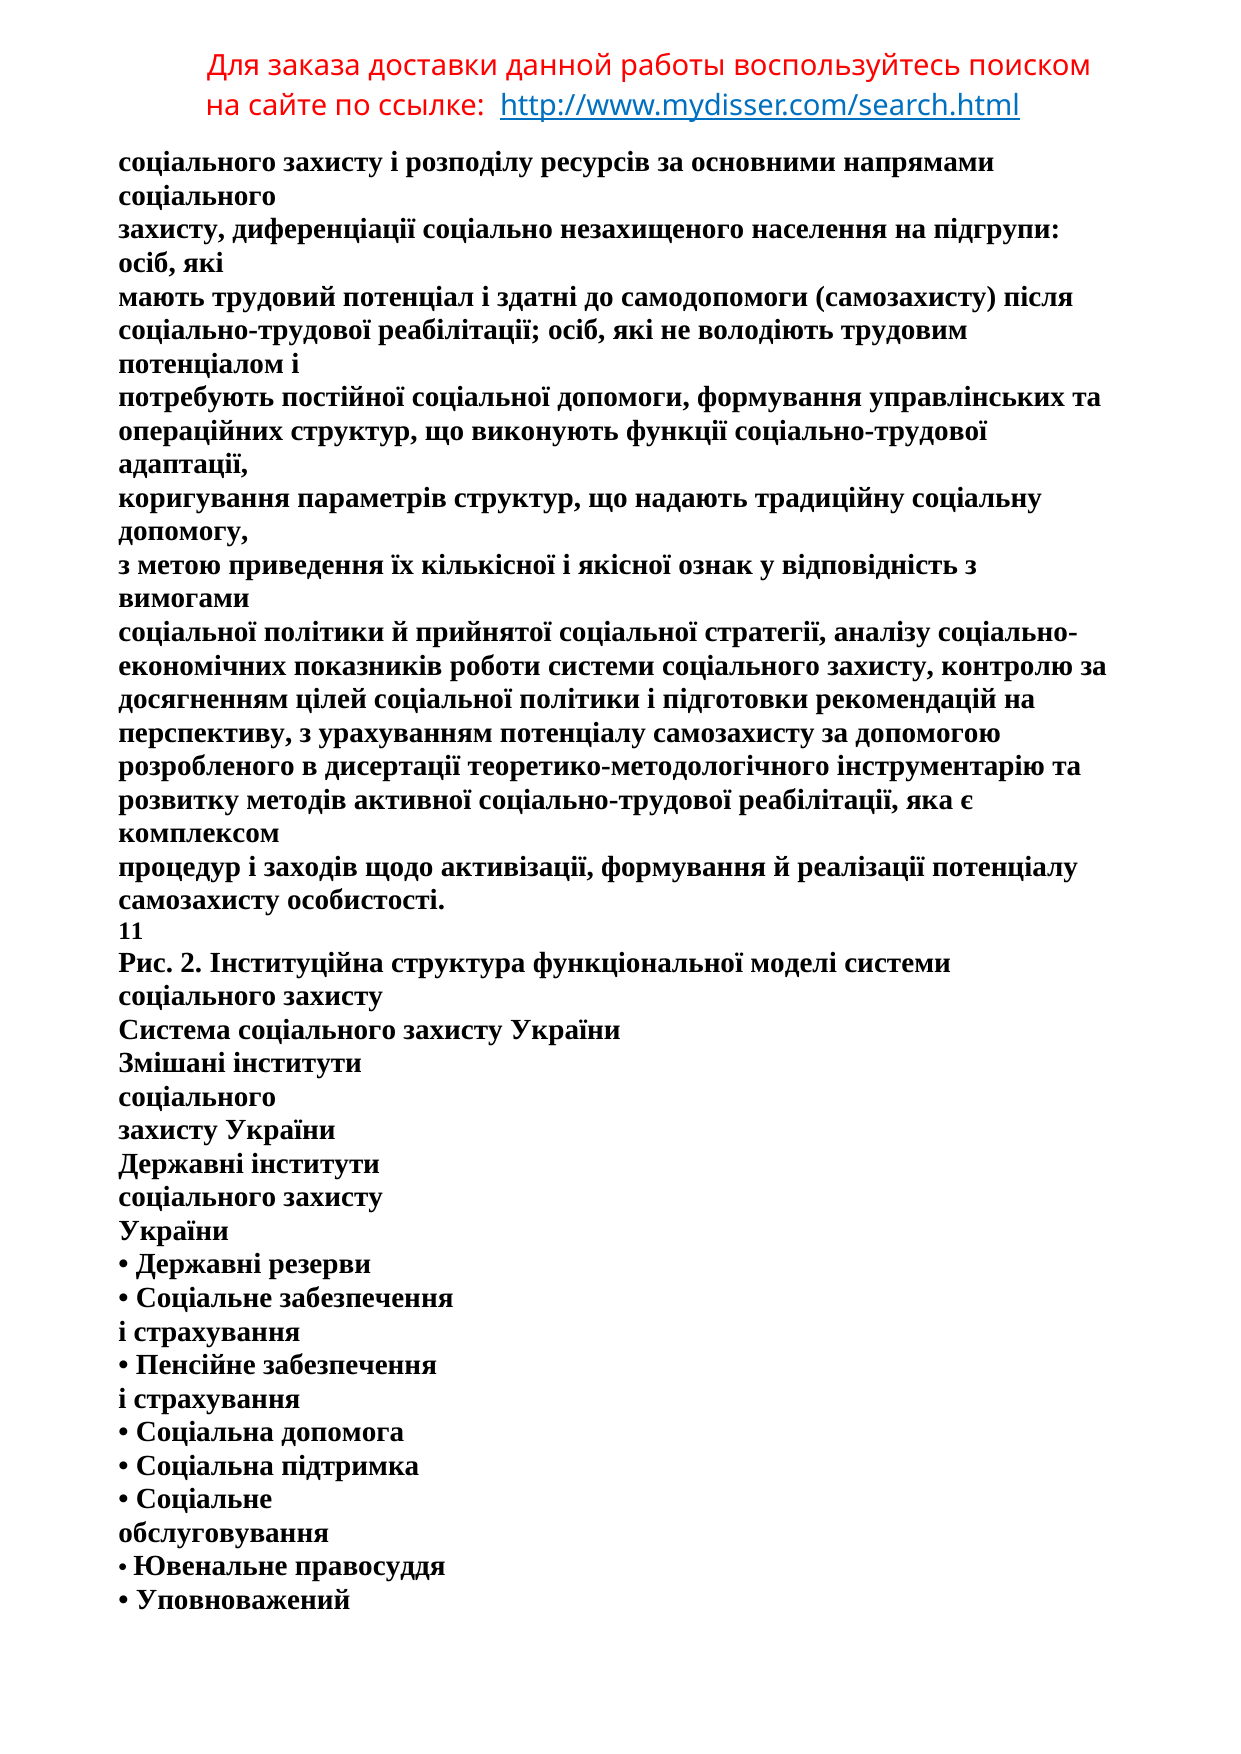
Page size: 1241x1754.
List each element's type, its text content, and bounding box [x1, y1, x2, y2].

text Система соціального захисту України [118, 1012, 1107, 1045]
text Змішані інститути [118, 1045, 1107, 1079]
text соціальної політики й прийнятої соціальної стратегії, аналізу соціально- [118, 614, 1107, 648]
text потребують постійної соціальної допомоги, формування управлінських та [118, 379, 1107, 413]
text і страхування [118, 1314, 1107, 1347]
text захисту України [118, 1112, 1107, 1146]
text захисту, диференціації соціально незахищеного населення на підгрупи: осіб, які [118, 212, 1107, 279]
text соціального захисту і розподілу ресурсів за основними напрямами соціального [118, 144, 1107, 212]
text соціально-трудової реабілітації; осіб, які не володіють трудовим потенціалом і [118, 312, 1107, 379]
text соціального захисту [118, 1179, 1107, 1213]
text розвитку методів активної соціально-трудової реабілітації, яка є комплексом [118, 782, 1107, 849]
text досягненням цілей соціальної політики і підготовки рекомендацій на [118, 681, 1107, 715]
text України [118, 1213, 1107, 1247]
text • Соціальна підтримка [118, 1448, 1107, 1481]
text з метою приведення їх кількісної і якісної ознак у відповідність з вимогами [118, 547, 1107, 614]
text соціального [118, 1079, 1107, 1112]
text • Пенсійне забезпечення [118, 1347, 1107, 1381]
text • Ювенальне правосуддя [118, 1548, 1107, 1582]
text обслуговування [118, 1515, 1107, 1548]
text мають трудовий потенціал і здатні до самодопомоги (самозахисту) після [118, 279, 1107, 312]
text • Соціальна допомога [118, 1414, 1107, 1448]
text • Державні резерви [118, 1247, 1107, 1280]
text операційних структур, що виконують функції соціально-трудової адаптації, [118, 413, 1107, 480]
text самозахисту особистості. [118, 882, 1107, 916]
text і страхування [118, 1381, 1107, 1414]
text • Уповноважений [118, 1582, 1107, 1616]
text Державні інститути [118, 1146, 1107, 1179]
text 11 [118, 916, 1107, 945]
text • Соціальне забезпечення [118, 1280, 1107, 1314]
text коригування параметрів структур, що надають традиційну соціальну допомогу, [118, 480, 1107, 547]
text Рис. 2. Інституційна структура функціональної моделі системи соціального захисту [118, 945, 1107, 1012]
text економічних показників роботи системи соціального захисту, контролю за [118, 648, 1107, 681]
text • Соціальне [118, 1481, 1107, 1515]
text розробленого в дисертації теоретико-методологічного інструментарію та [118, 748, 1107, 782]
text перспективу, з урахуванням потенціалу самозахисту за допомогою [118, 715, 1107, 748]
text процедур і заходів щодо активізації, формування й реалізації потенціалу [118, 849, 1107, 882]
